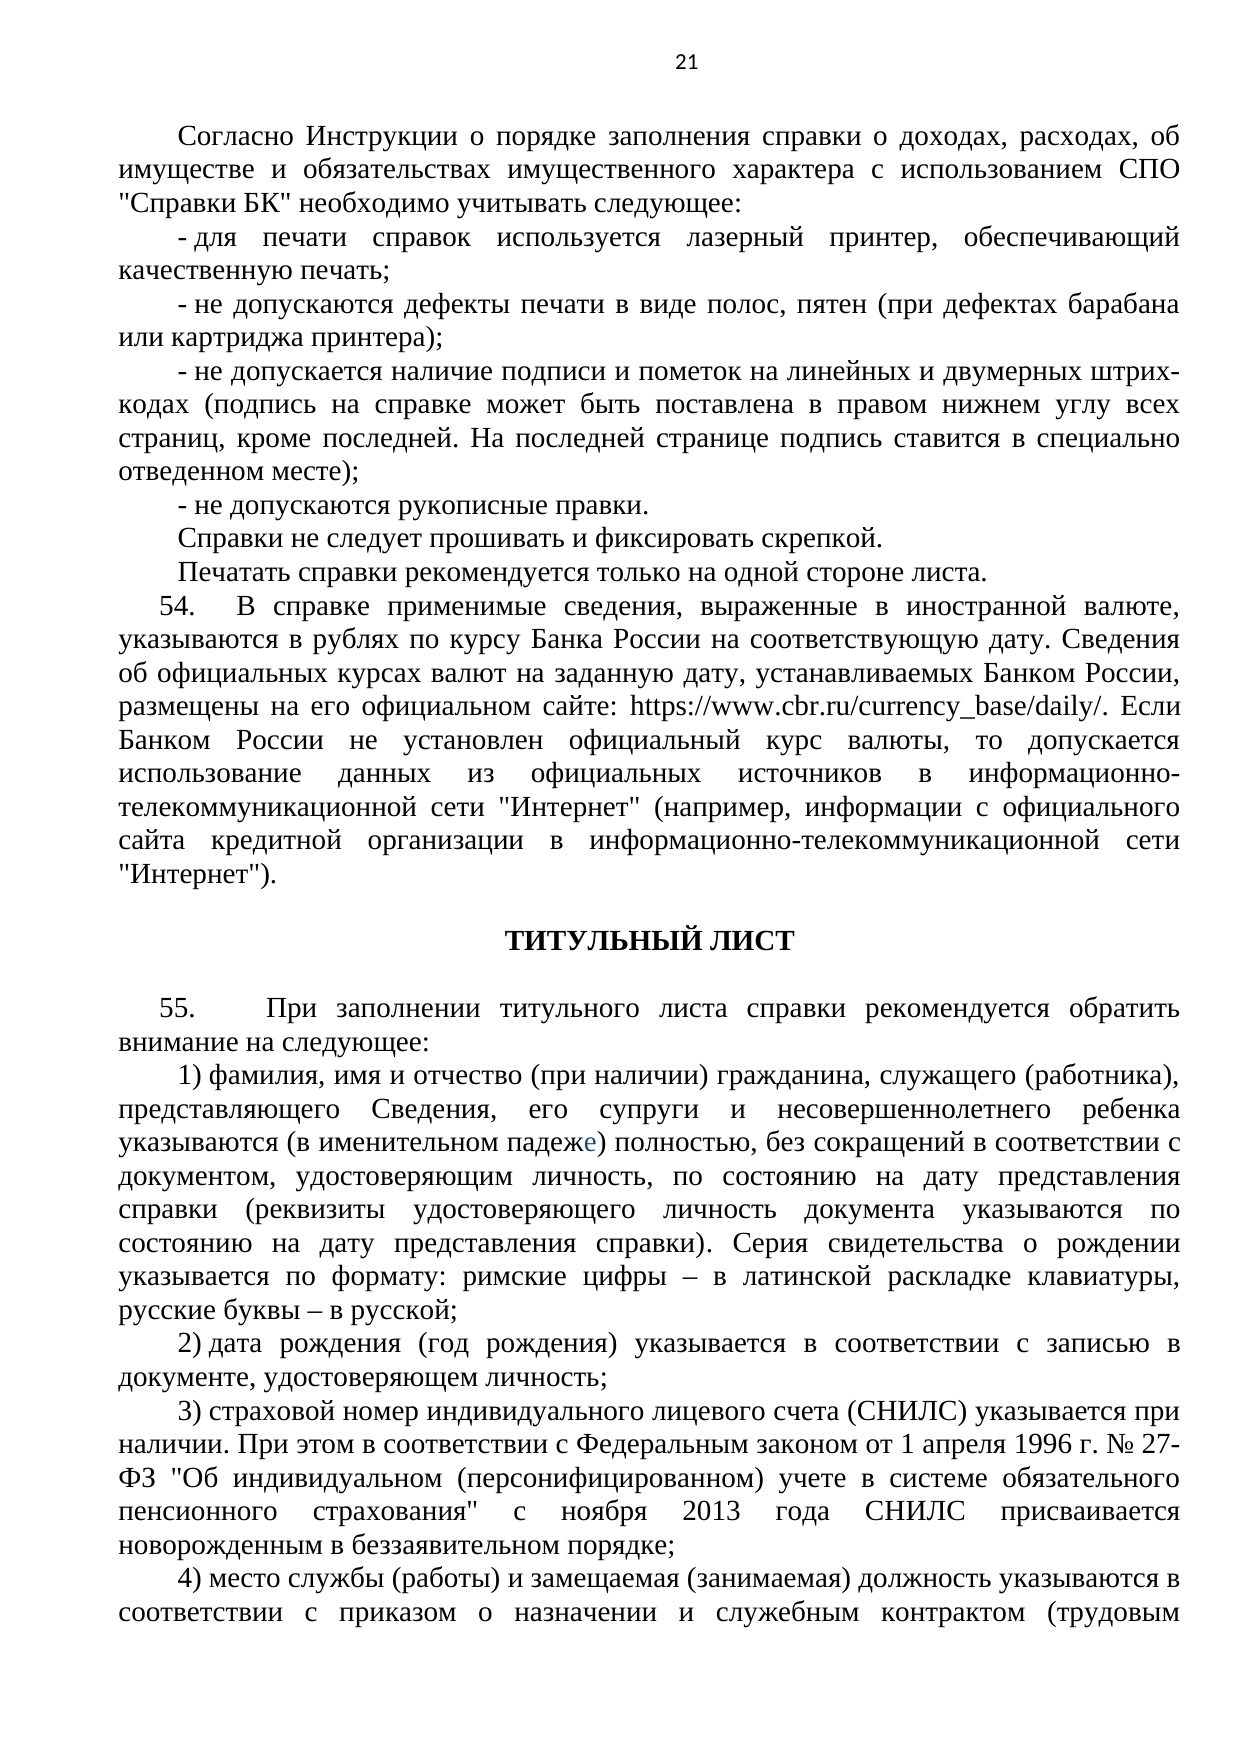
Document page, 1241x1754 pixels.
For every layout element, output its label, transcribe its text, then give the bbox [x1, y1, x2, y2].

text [118, 1560, 1181, 1627]
text 3) страховой номер индивидуального лицевого счета (СНИЛС) указывается при наличии. При этом в соответствии с Федеральным законом от 1 апреля 1996 г. № 27-ФЗ "Об индивидуальном (персонифицированном) учете в системе обязательного пенсионного страхования" с ноября 2013 года СНИЛС присваивается новорожденным в беззаявительном порядке; [118, 1393, 1181, 1560]
text 2) дата рождения (год рождения) указывается в соответствии с записью в документе, удостоверяющем личность; [118, 1326, 1181, 1393]
list Справки не следует прошивать и фиксировать скрепкой. [118, 521, 1181, 554]
text 1) фамилия, имя и отчество (при наличии) гражданина, служащего (работника), представляющего Сведения, его супруги и несовершеннолетнего ребенка указываются (в именительном падеже) полностью, без сокращений в соответствии с документом, удостоверяющим личность, по состоянию на дату представления справки (реквизиты удостоверяющего личность документа указываются по состоянию на дату представления справки). Серия свидетельства о рождении указывается по формату: римские цифры – в латинской раскладке клавиатуры, русские буквы – в русской; [118, 1057, 1181, 1326]
list - не допускаются дефекты печати в виде полос, пятен (при дефектах барабана или картриджа принтера); [118, 286, 1181, 353]
list При заполнении титульного листа справки рекомендуется обратить внимание на следующее: [118, 990, 1181, 1057]
list - для печати справок используется лазерный принтер, обеспечивающий качественную печать; [118, 219, 1181, 286]
list ТИТУЛЬНЫЙ ЛИСТ [118, 923, 1181, 957]
list Согласно Инструкции о порядке заполнения справки о доходах, расходах, об имуществе и обязательствах имущественного характера с использованием СПО "Справки БК" необходимо учитывать следующее: [118, 118, 1181, 219]
list В справке применимые сведения, выраженные в иностранной валюте, указываются в рублях по курсу Банка России на соответствующую дату. Сведения об официальных курсах валют на заданную дату, устанавливаемых Банком России, размещены на его официальном сайте: https://www.cbr.ru/currency_base/daily/. Если Банком России не установлен официальный курс валюты, то допускается использование данных из официальных источников в информационно-телекоммуникационной сети "Интернет" (например, информации с официального сайта кредитной организации в информационно-телекоммуникационной сети "Интернет"). [118, 588, 1181, 889]
list Печатать справки рекомендуется только на одной стороне листа. [118, 554, 1181, 588]
list - не допускается наличие подписи и пометок на линейных и двумерных штрих-кодах (подпись на справке может быть поставлена в правом нижнем углу всех страниц, кроме последней. На последней странице подпись ставится в специально отведенном месте); [118, 353, 1181, 487]
list - не допускаются рукописные правки. [118, 487, 1181, 521]
